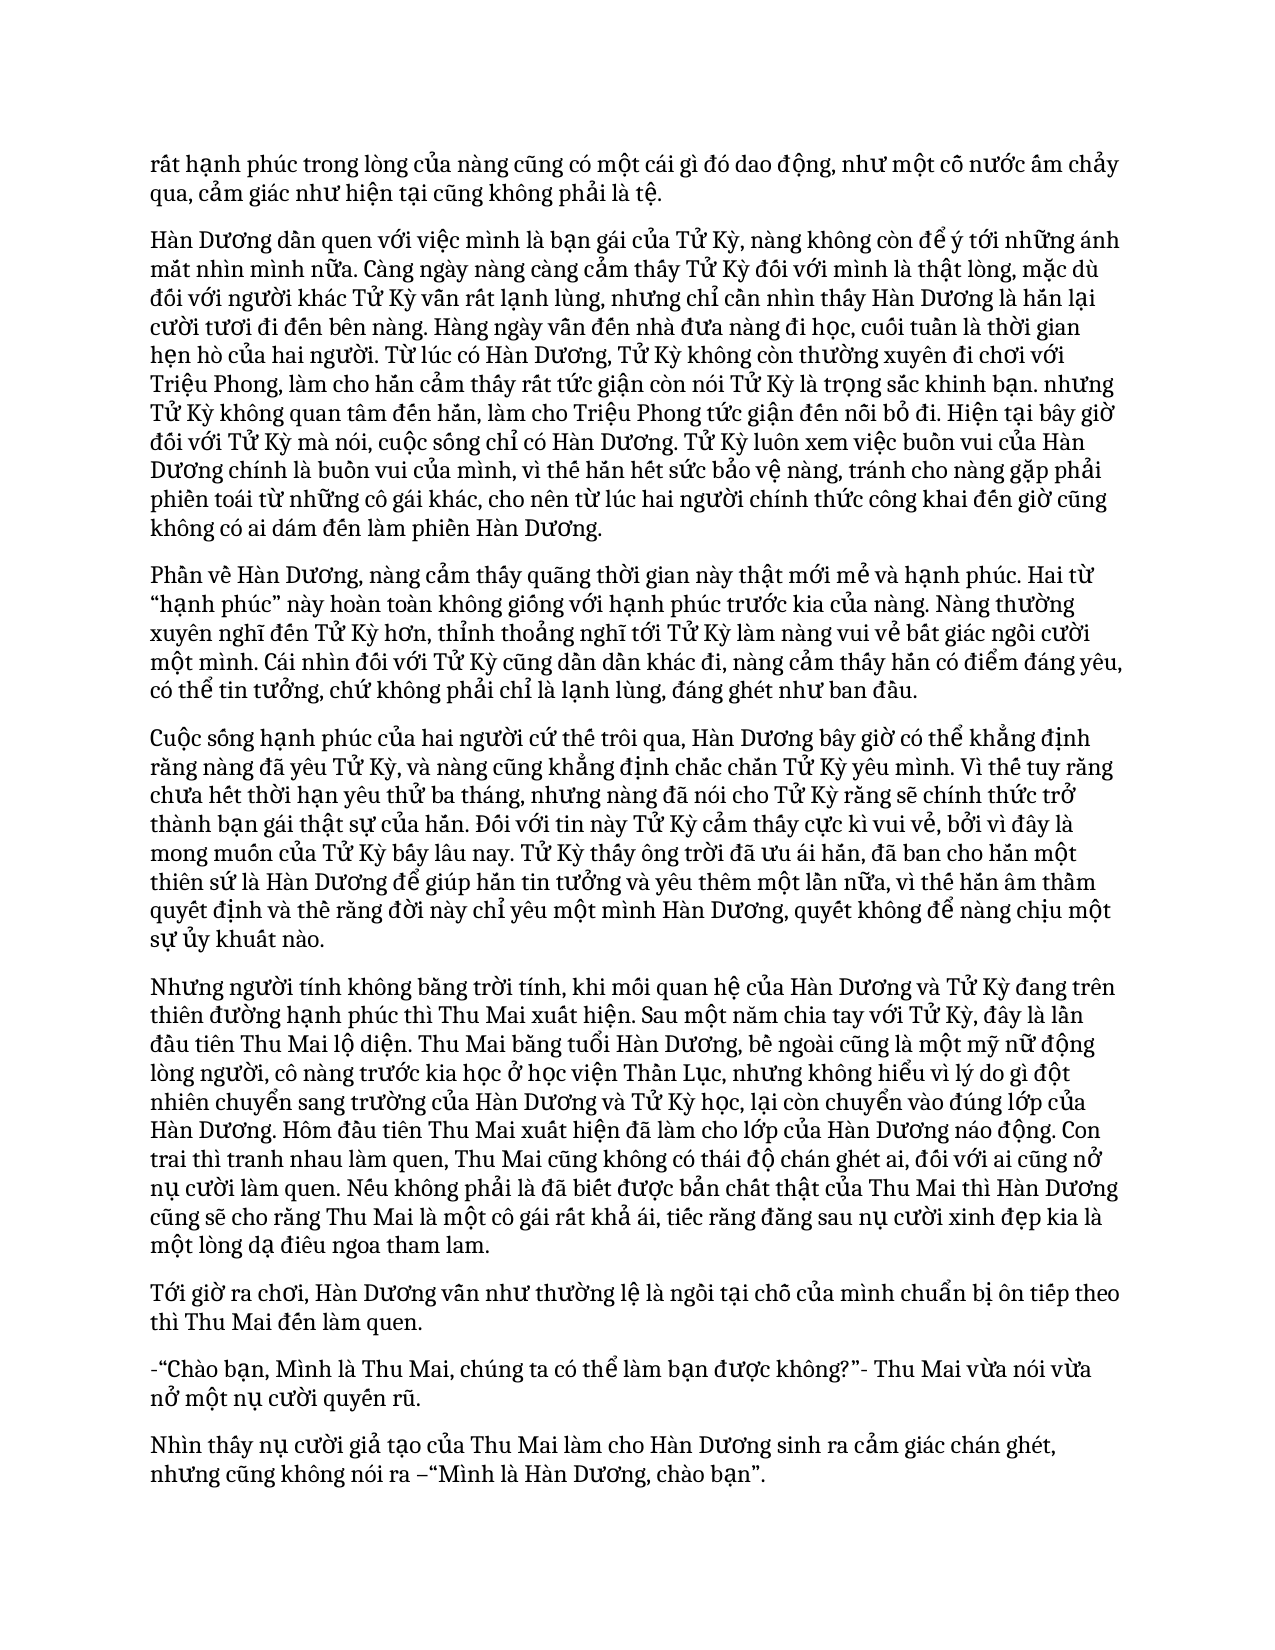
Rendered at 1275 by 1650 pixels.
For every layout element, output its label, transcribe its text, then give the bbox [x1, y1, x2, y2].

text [150, 150, 1125, 207]
text Phần về Hàn Dương, nàng cảm thấy quãng thời gian này thật mới mẻ và hạnh phúc. Hai từ “hạnh phúc” này hoàn toàn không giống với hạnh phúc trước kia của nàng. Nàng thường xuyên nghĩ đến Tử Kỳ hơn, thỉnh thoảng nghĩ tới Tử Kỳ làm nàng vui vẻ bất giác ngồi cười một mình. Cái nhìn đối với Tử Kỳ cũng dần dần khác đi, nàng cảm thấy hắn có điểm đáng yêu, có thể tin tưởng, chứ không phải chỉ là lạnh lùng, đáng ghét như ban đầu. [150, 561, 1125, 705]
text Nhưng người tính không bằng trời tính, khi mối quan hệ của Hàn Dương và Tử Kỳ đang trên thiên đường hạnh phúc thì Thu Mai xuất hiện. Sau một năm chia tay với Tử Kỳ, đây là lần đầu tiên Thu Mai lộ diện. Thu Mai bằng tuổi Hàn Dương, bề ngoài cũng là một mỹ nữ động lòng người, cô nàng trước kia học ở học viện Thần Lục, nhưng không hiểu vì lý do gì đột nhiên chuyển sang trường của Hàn Dương và Tử Kỳ học, lại còn chuyển vào đúng lớp của Hàn Dương. Hôm đầu tiên Thu Mai xuất hiện đã làm cho lớp của Hàn Dương náo động. Con trai thì tranh nhau làm quen, Thu Mai cũng không có thái độ chán ghét ai, đối với ai cũng nở nụ cười làm quen. Nếu không phải là đã biết được bản chất thật của Thu Mai thì Hàn Dương cũng sẽ cho rằng Thu Mai là một cô gái rất khả ái, tiếc rằng đằng sau nụ cười xinh đẹp kia là một lòng dạ điêu ngoa tham lam. [150, 972, 1125, 1260]
text Tới giờ ra chơi, Hàn Dương vẫn như thường lệ là ngồi tại chỗ của mình chuẩn bị ôn tiếp theo thì Thu Mai đến làm quen. [150, 1279, 1125, 1336]
text Cuộc sống hạnh phúc của hai người cứ thế trôi qua, Hàn Dương bây giờ có thể khẳng định rằng nàng đã yêu Tử Kỳ, và nàng cũng khẳng định chắc chắn Tử Kỳ yêu mình. Vì thế tuy rằng chưa hết thời hạn yêu thử ba tháng, nhưng nàng đã nói cho Tử Kỳ rằng sẽ chính thức trở thành bạn gái thật sự của hắn. Đối với tin này Tử Kỳ cảm thấy cực kì vui vẻ, bởi vì đây là mong muốn của Tử Kỳ bấy lâu nay. Tử Kỳ thấy ông trời đã ưu ái hắn, đã ban cho hắn một thiên sứ là Hàn Dương để giúp hắn tin tưởng và yêu thêm một lần nữa, vì thế hắn âm thầm quyết định và thề rằng đời này chỉ yêu một mình Hàn Dương, quyết không để nàng chịu một sự ủy khuất nào. [150, 724, 1125, 954]
text Hàn Dương dần quen với việc mình là bạn gái của Tử Kỳ, nàng không còn để ý tới những ánh mắt nhìn mình nữa. Càng ngày nàng càng cảm thấy Tử Kỳ đối với mình là thật lòng, mặc dù đối với người khác Tử Kỳ vẫn rất lạnh lùng, nhưng chỉ cần nhìn thấy Hàn Dương là hắn lại cười tươi đi đến bên nàng. Hàng ngày vẫn đến nhà đưa nàng đi học, cuối tuần là thời gian hẹn hò của hai người. Từ lúc có Hàn Dương, Tử Kỳ không còn thường xuyên đi chơi với Triệu Phong, làm cho hắn cảm thấy rất tức giận còn nói Tử Kỳ là trọng sắc khinh bạn. nhưng Tử Kỳ không quan tâm đến hắn, làm cho Triệu Phong tức giận đến nỗi bỏ đi. Hiện tại bây giờ đối với Tử Kỳ mà nói, cuộc sống chỉ có Hàn Dương. Tử Kỳ luôn xem việc buồn vui của Hàn Dương chính là buồn vui của mình, vì thế hắn hết sức bảo vệ nàng, tránh cho nàng gặp phải phiền toái từ những cô gái khác, cho nên từ lúc hai người chính thức công khai đến giờ cũng không có ai dám đến làm phiền Hàn Dương. [150, 226, 1125, 542]
text Nhìn thấy nụ cười giả tạo của Thu Mai làm cho Hàn Dương sinh ra cảm giác chán ghét, nhưng cũng không nói ra –“Mình là Hàn Dương, chào bạn”. [150, 1431, 1125, 1489]
text -“Chào bạn, Mình là Thu Mai, chúng ta có thể làm bạn được không?”- Thu Mai vừa nói vừa nở một nụ cười quyến rũ. [150, 1355, 1125, 1412]
